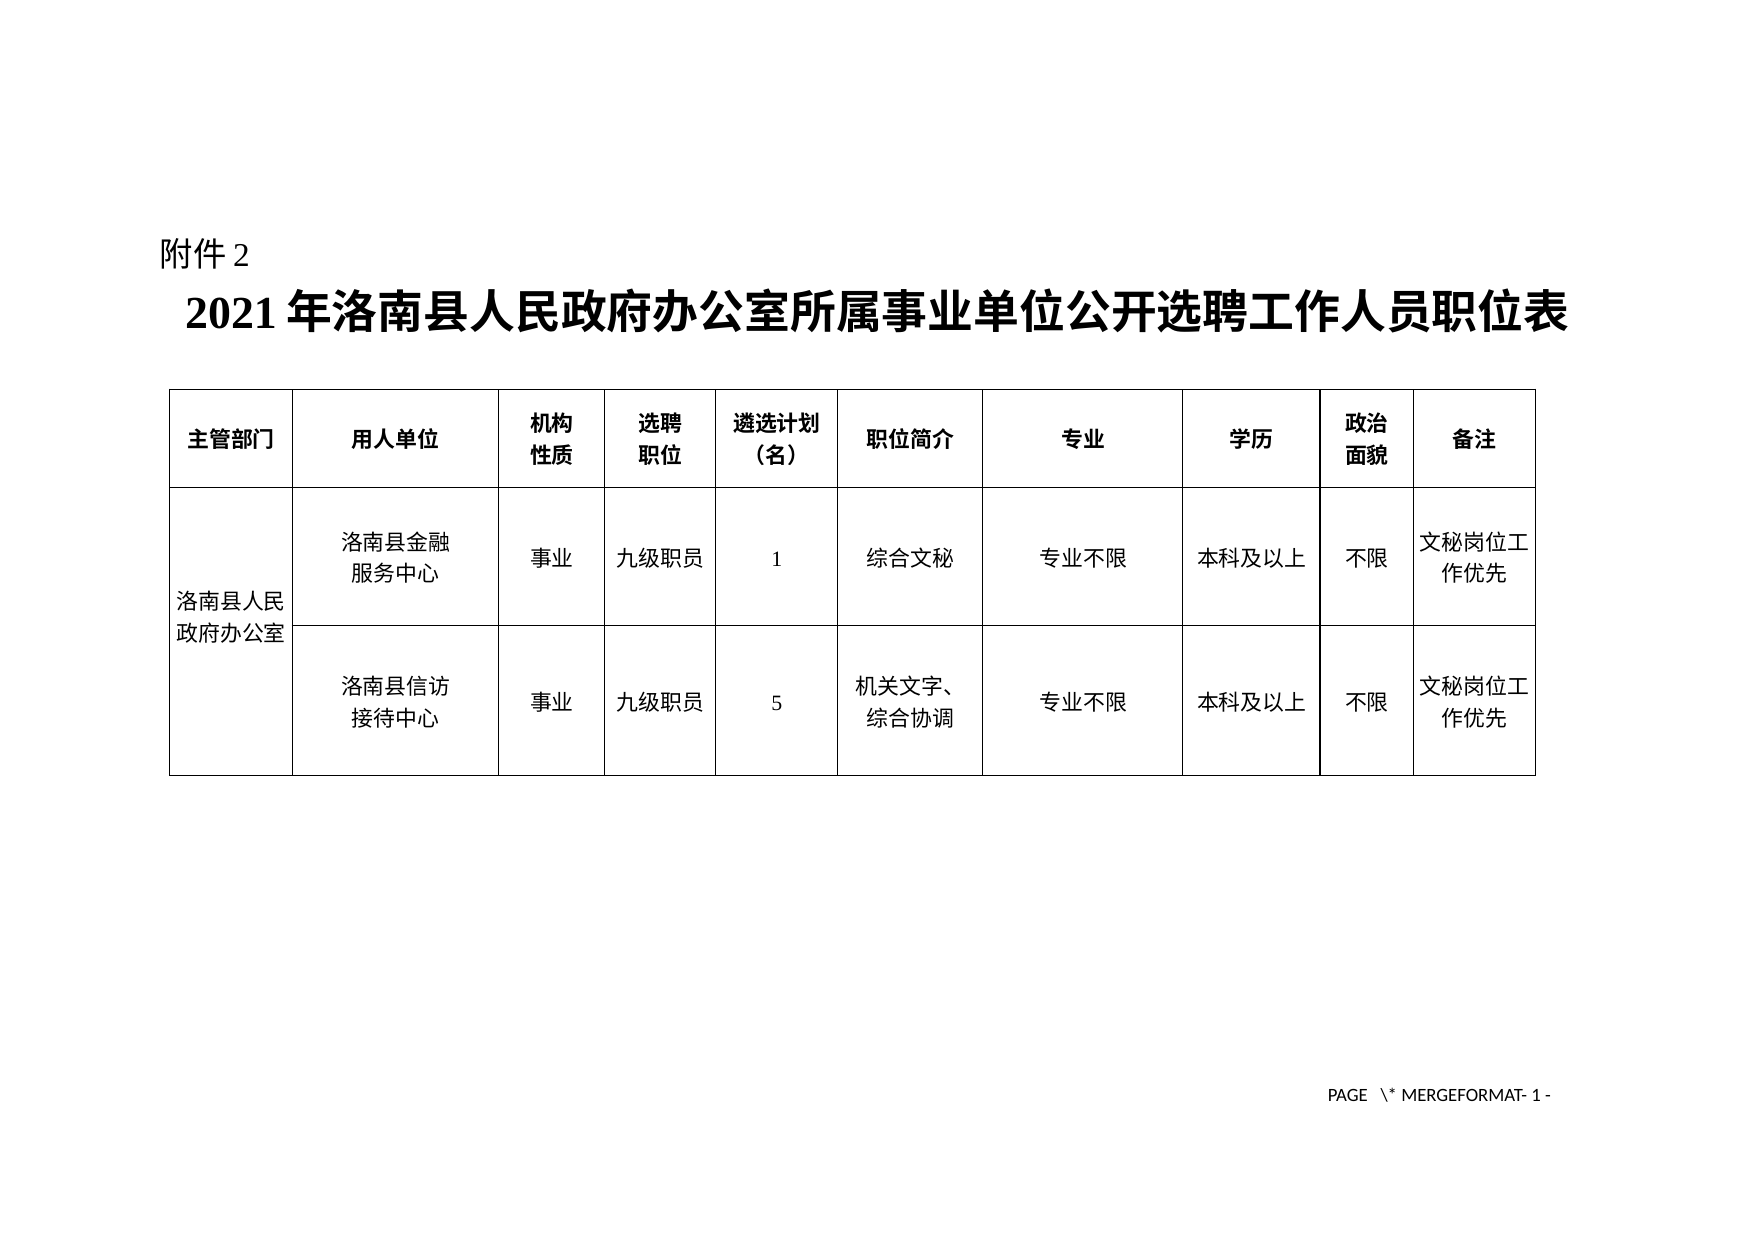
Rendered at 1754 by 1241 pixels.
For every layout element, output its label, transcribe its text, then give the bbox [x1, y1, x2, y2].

table_cell 文秘岗位工作优先 [1414, 626, 1535, 775]
table_cell 本科及以上 [1183, 488, 1319, 625]
table_header 政治 面貌 [1321, 390, 1413, 487]
table_cell 九级职员 [605, 488, 715, 625]
table_header 遴选计划（名） [716, 390, 837, 487]
table_cell 洛南县人民政府办公室 [170, 488, 292, 775]
table_cell 专业不限 [983, 626, 1182, 775]
table_header 备注 [1414, 390, 1535, 487]
text 附件2 [159, 216, 1594, 279]
table_cell 洛南县信访 接待中心 [293, 626, 498, 775]
table_header 专业 [983, 390, 1182, 487]
table_cell 不限 [1321, 488, 1413, 625]
table_cell 洛南县金融 服务中心 [293, 488, 498, 625]
table_cell 事业 [499, 488, 604, 625]
table_header 机构 性质 [499, 390, 604, 487]
table_cell 综合文秘 [838, 488, 982, 625]
table_header 学历 [1183, 390, 1319, 487]
table_cell 不限 [1321, 626, 1413, 775]
table_cell 事业 [499, 626, 604, 775]
table_header 用人单位 [293, 390, 498, 487]
table_cell 专业不限 [983, 488, 1182, 625]
table_header 职位简介 [838, 390, 982, 487]
table_cell 九级职员 [605, 626, 715, 775]
text 2021年洛南县人民政府办公室所属事业单位公开选聘工作人员职位表 [159, 279, 1594, 341]
table_cell 1 [716, 488, 837, 625]
table_cell 文秘岗位工作优先 [1414, 488, 1535, 625]
table_cell 本科及以上 [1183, 626, 1319, 775]
table_header 主管部门 [170, 390, 292, 487]
table_cell 机关文字、 综合协调 [838, 626, 982, 775]
table_header 选聘 职位 [605, 390, 715, 487]
table_cell 5 [716, 626, 837, 775]
